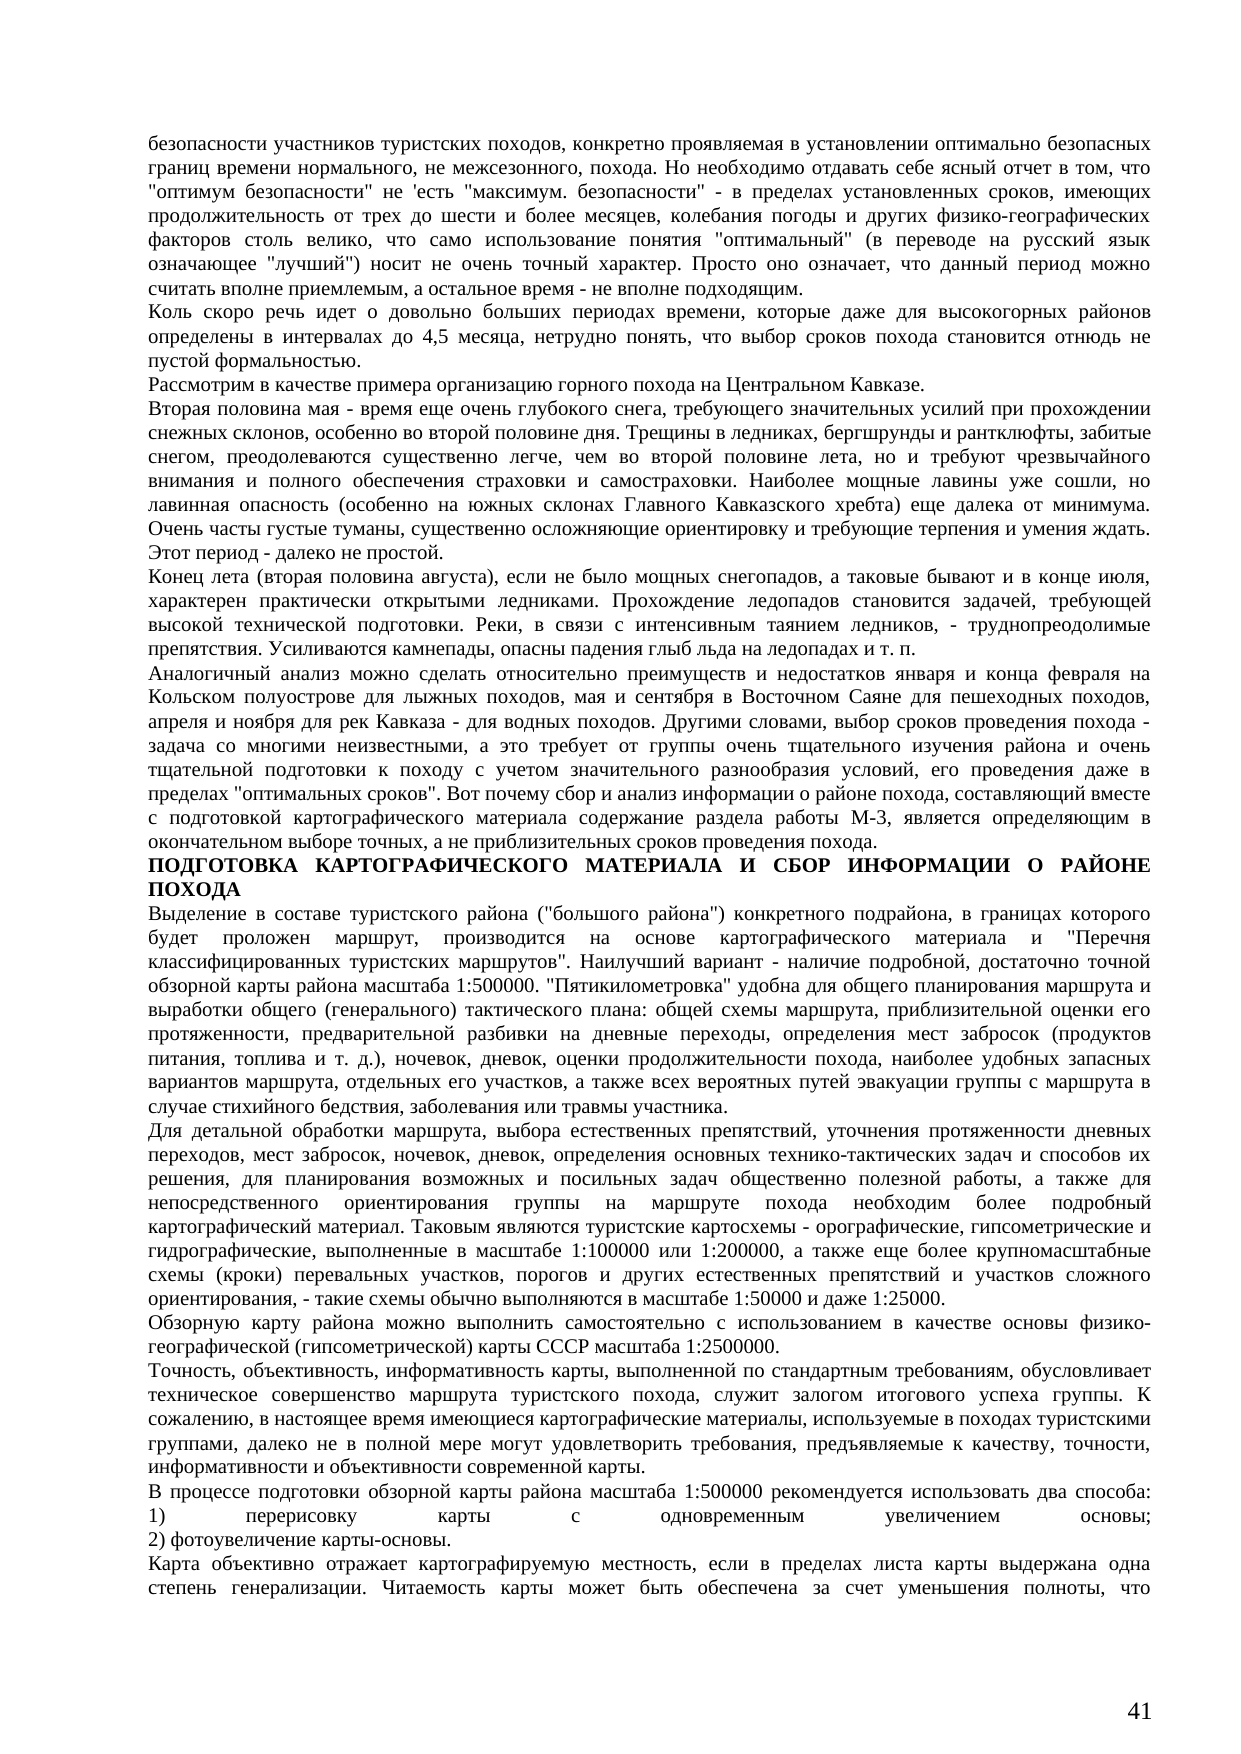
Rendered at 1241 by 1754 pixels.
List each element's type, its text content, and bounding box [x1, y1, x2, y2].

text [148, 1551, 1152, 1599]
text Точность, объективность, информативность карты, выполненной по стандартным требованиям, обусловливает техническое совершенство маршрута туристского похода, служит залогом итогового успеха группы. К сожалению, в настоящее время имеющиеся картографические материалы, используемые в походах туристскими группами, далеко не в полной мере могут удовлетворить требования, предъявляемые к качеству, точности, информативности и объективности современной карты. [148, 1358, 1152, 1478]
text Обзорную карту района можно выполнить самостоятельно с использованием в качестве основы физико-географической (гипсометрической) карты СССР масштаба 1:2500000. [148, 1310, 1152, 1358]
text Коль скоро речь идет о довольно больших периодах времени, которые даже для высокогорных районов определены в интервалах до 4,5 месяца, нетрудно понять, что выбор сроков похода становится отнюдь не пустой формальностью. [148, 299, 1152, 372]
text В процессе подготовки обзорной карты района масштаба 1:500000 рекомендуется использовать два способа: 1) перерисовку карты с одновременным увеличением основы; 2) фотоувеличение карты-основы. [148, 1478, 1152, 1551]
subtitle ПОДГОТОВКА КАРТОГРАФИЧЕСКОГО МАТЕРИАЛА И СБОР ИНФОРМАЦИИ О РАЙОНЕ ПОХОДА [148, 853, 1152, 901]
text Аналогичный анализ можно сделать относительно преимуществ и недостатков января и конца февраля на Кольском полуострове для лыжных походов, мая и сентября в Восточном Саяне для пешеходных походов, апреля и ноября для рек Кавказа - для водных походов. Другими словами, выбор сроков проведения похода - задача со многими неизвестными, а это требует от группы очень тщательного изучения района и очень тщательной подготовки к походу с учетом значительного разнообразия условий, его проведения даже в пределах "оптимальных сроков". Вот почему сбор и анализ информации о районе похода, составляющий вместе с подготовкой картографического материала содержание раздела работы М-3, является определяющим в окончательном выборе точных, а не приблизительных сроков проведения похода. [148, 660, 1152, 853]
text Вторая половина мая - время еще очень глубокого снега, требующего значительных усилий при прохождении снежных склонов, особенно во второй половине дня. Трещины в ледниках, бергшрунды и рантклюфты, забитые снегом, преодолеваются существенно легче, чем во второй половине лета, но и требуют чрезвычайного внимания и полного обеспечения страховки и самостраховки. Наиболее мощные лавины уже сошли, но лавинная опасность (особенно на южных склонах Главного Кавказского хребта) еще далека от минимума. Очень часты густые туманы, существенно осложняющие ориентировку и требующие терпения и умения ждать. Этот период - далеко не простой. [148, 396, 1152, 564]
text Конец лета (вторая половина августа), если не было мощных снегопадов, а таковые бывают и в конце июля, характерен практически открытыми ледниками. Прохождение ледопадов становится задачей, требующей высокой технической подготовки. Реки, в связи с интенсивным таянием ледников, - труднопреодолимые препятствия. Усиливаются камнепады, опасны падения глыб льда на ледопадах и т. п. [148, 564, 1152, 660]
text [148, 131, 1152, 299]
text Выделение в составе туристского района ("большого района") конкретного подрайона, в границах которого будет проложен маршрут, производится на основе картографического материала и "Перечня классифицированных туристских маршрутов". Наилучший вариант - наличие подробной, достаточно точной обзорной карты района масштаба 1:500000. "Пятикилометровка" удобна для общего планирования маршрута и выработки общего (генерального) тактического плана: общей схемы маршрута, приблизительной оценки его протяженности, предварительной разбивки на дневные переходы, определения мест забросок (продуктов питания, топлива и т. д.), ночевок, дневок, оценки продолжительности похода, наиболее удобных запасных вариантов маршрута, отдельных его участков, а также всех вероятных путей эвакуации группы с маршрута в случае стихийного бедствия, заболевания или травмы участника. [148, 901, 1152, 1118]
text Для детальной обработки маршрута, выбора естественных препятствий, уточнения протяженности дневных переходов, мест забросок, ночевок, дневок, определения основных технико-тактических задач и способов их решения, для планирования возможных и посильных задач общественно полезной работы, а также для непосредственного ориентирования группы на маршруте похода необходим более подробный картографический материал. Таковым являются туристские картосхемы - орографические, гипсометрические и гидрографические, выполненные в масштабе 1:100000 или 1:200000, а также еще более крупномасштабные схемы (кроки) перевальных участков, порогов и других естественных препятствий и участков сложного ориентирования, - такие схемы обычно выполняются в масштабе 1:50000 и даже 1:25000. [148, 1118, 1152, 1310]
text Рассмотрим в качестве примера организацию горного похода на Центральном Кавказе. [148, 372, 1152, 396]
